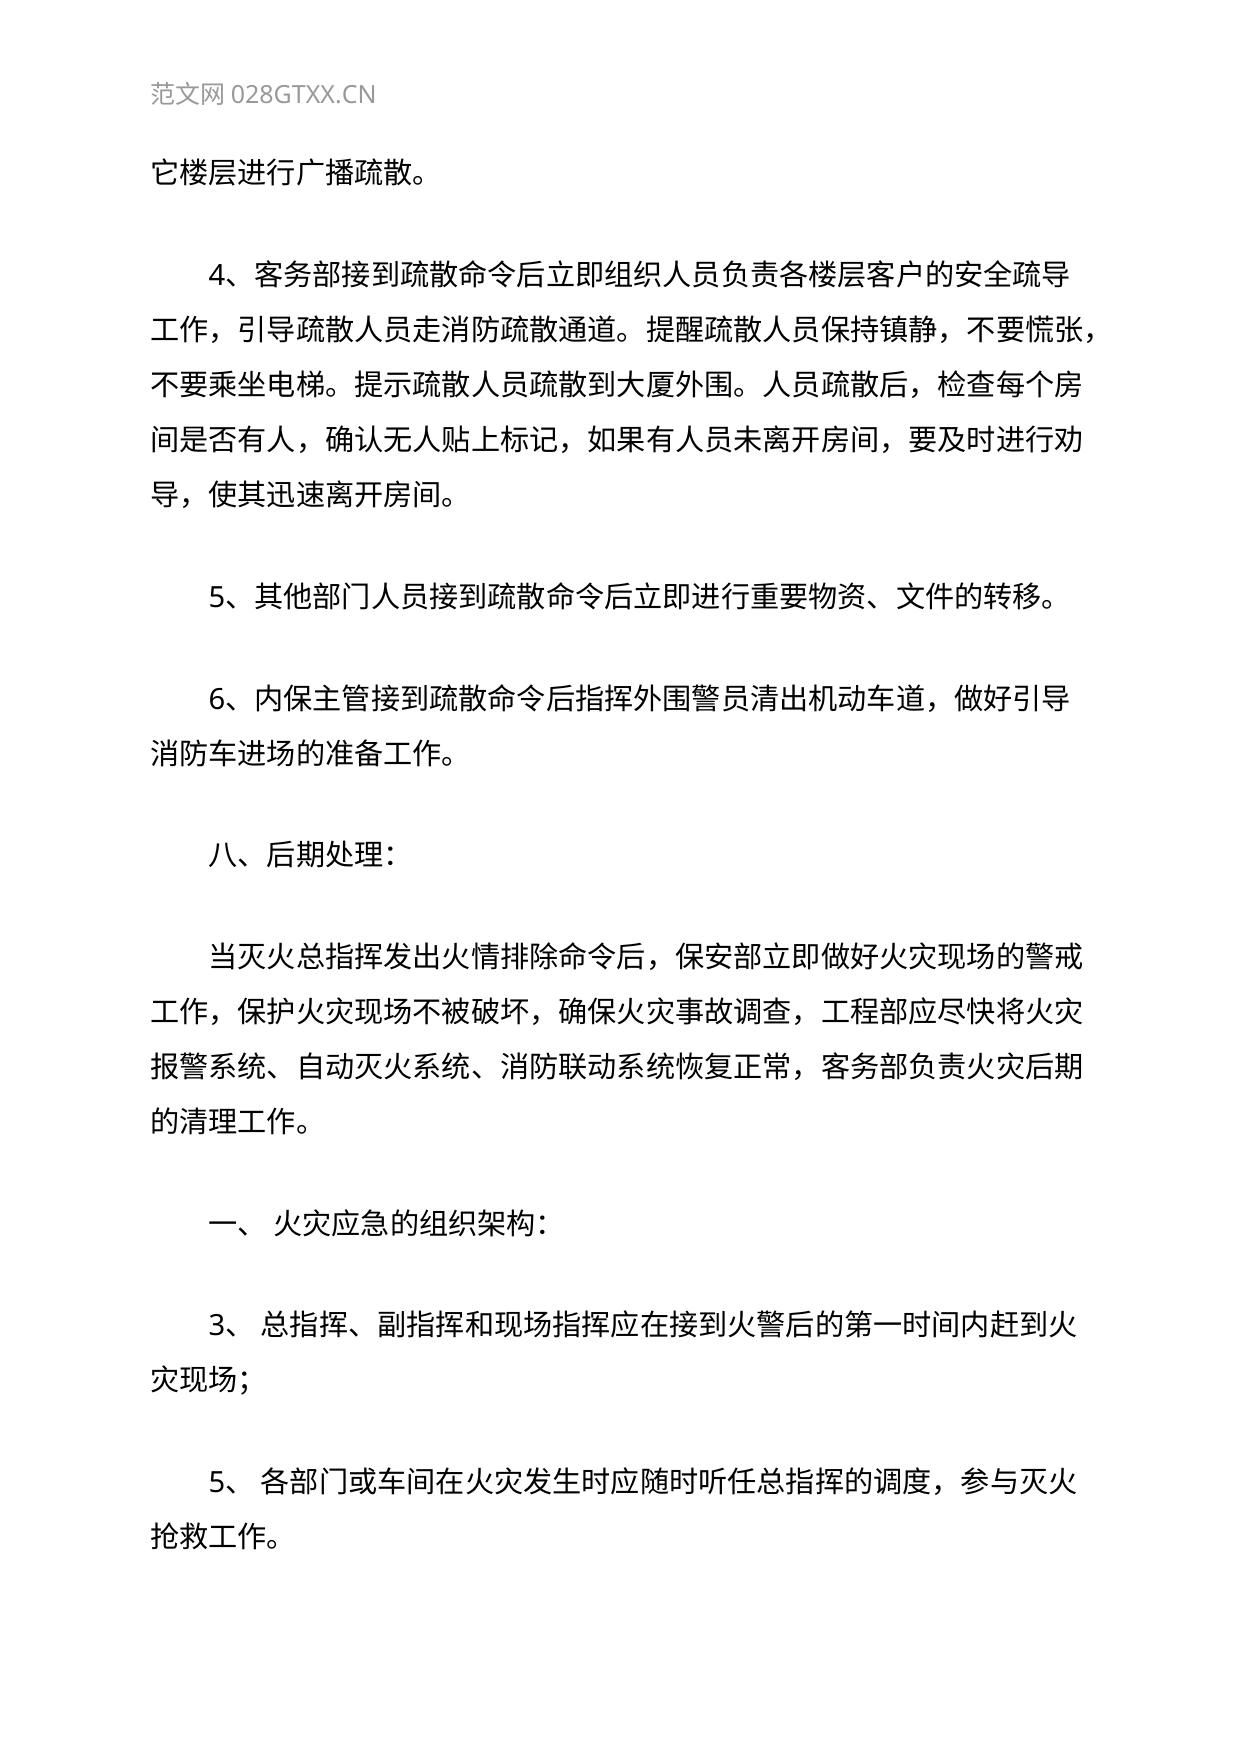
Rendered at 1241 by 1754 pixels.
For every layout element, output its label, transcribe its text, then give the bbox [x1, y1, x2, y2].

text 八、后期处理： [150, 832, 1090, 874]
text 6、内保主管接到疏散命令后指挥外围警员清出机动车道，做好引导消防车进场的准备工作。 [150, 675, 1090, 772]
text 5、 各部门或车间在火灾发生时应随时听任总指挥的调度，参与灭火抢救工作。 [150, 1459, 1090, 1556]
text 3、 总指挥、副指挥和现场指挥应在接到火警后的第一时间内赶到火灾现场； [150, 1302, 1090, 1399]
text 4、客务部接到疏散命令后立即组织人员负责各楼层客户的安全疏导工作，引导疏散人员走消防疏散通道。提醒疏散人员保持镇静，不要慌张，不要乘坐电梯。提示疏散人员疏散到大厦外围。人员疏散后，检查每个房间是否有人，确认无人贴上标记，如果有人员未离开房间，要及时进行劝导，使其迅速离开房间。 [150, 252, 1090, 514]
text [150, 150, 1090, 192]
text 当灭火总指挥发出火情排除命令后，保安部立即做好火灾现场的警戒工作，保护火灾现场不被破坏，确保火灾事故调查，工程部应尽快将火灾报警系统、自动灭火系统、消防联动系统恢复正常，客务部负责火灾后期的清理工作。 [150, 934, 1090, 1141]
text 一、 火灾应急的组织架构： [150, 1200, 1090, 1242]
text 5、其他部门人员接到疏散命令后立即进行重要物资、文件的转移。 [150, 573, 1090, 616]
